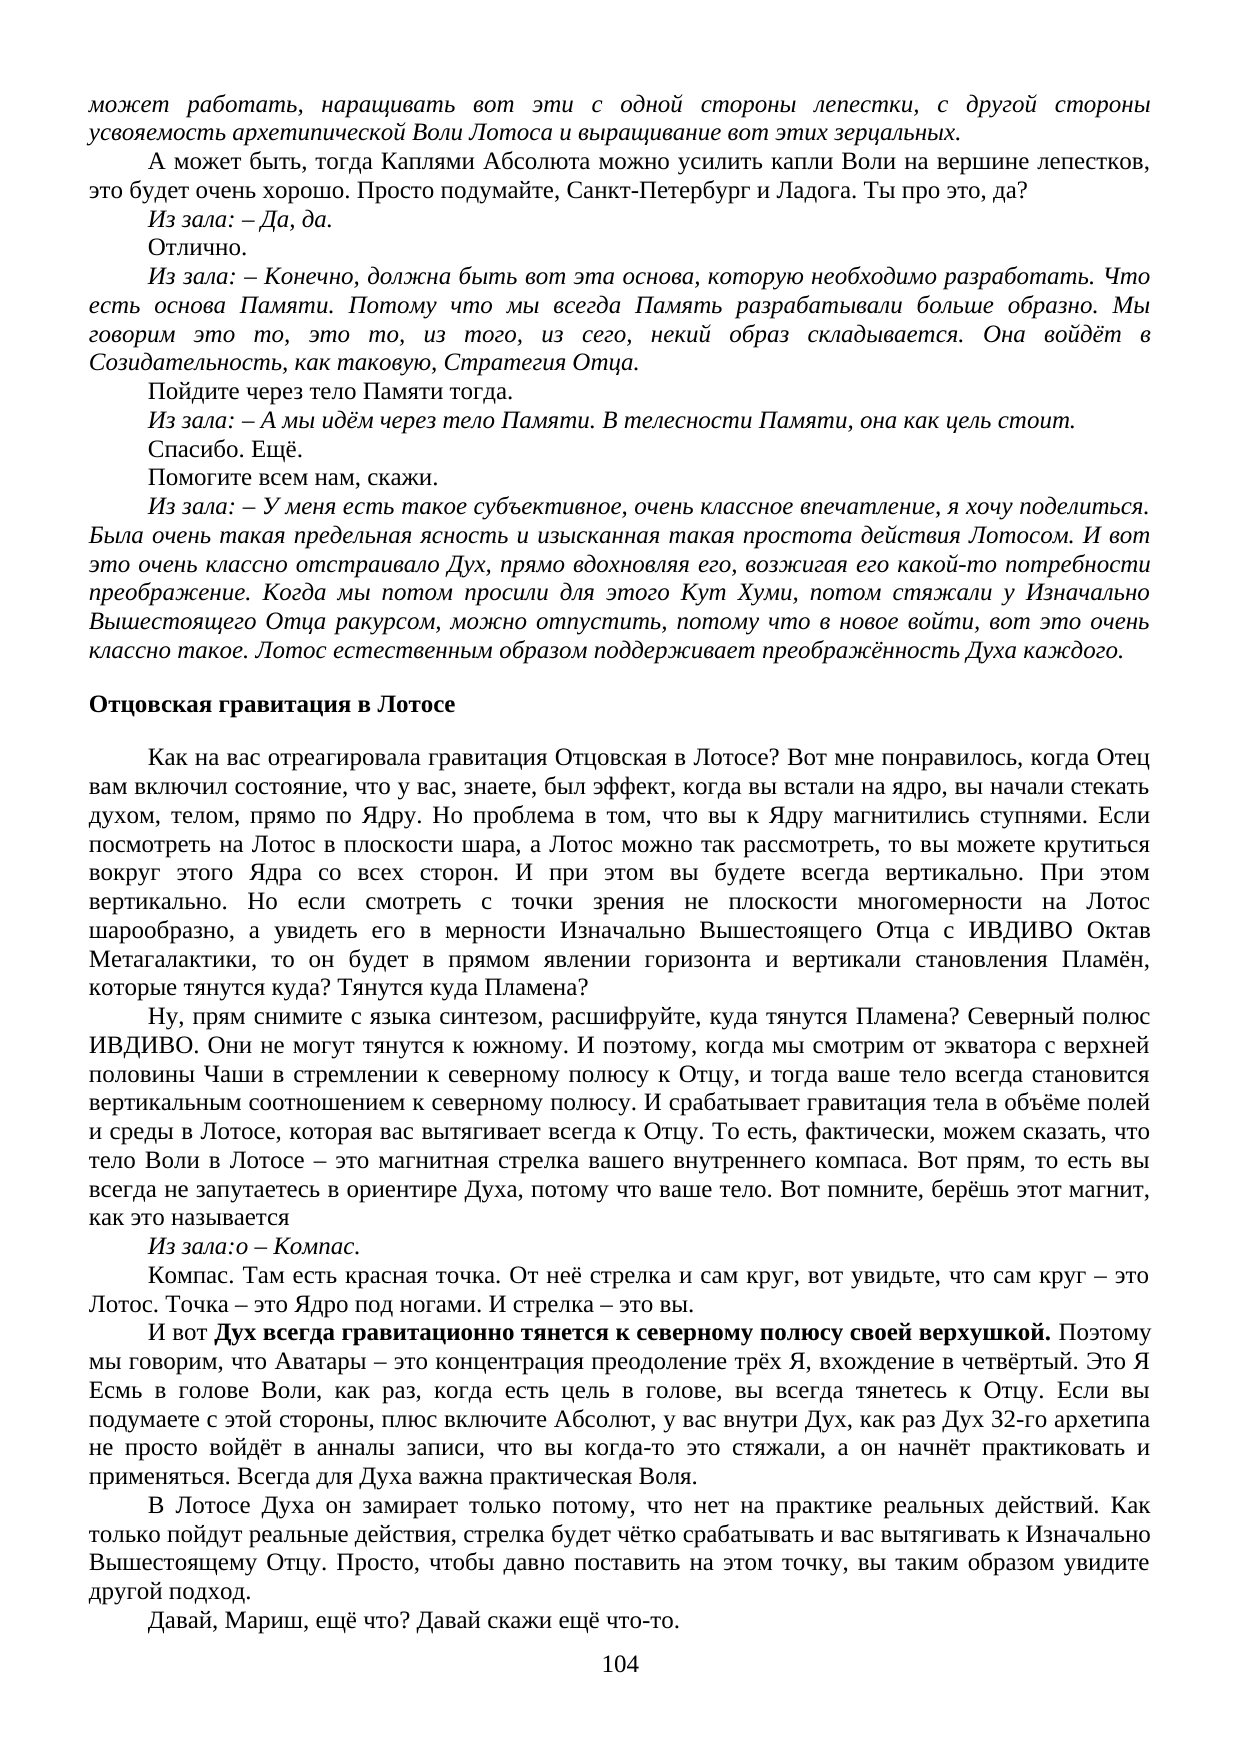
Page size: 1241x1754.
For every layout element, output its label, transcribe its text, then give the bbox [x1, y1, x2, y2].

text Из зала: – Конечно, должна быть вот эта основа, которую необходимо разработать. Что есть основа Памяти. Потому что мы всегда Память разрабатывали больше образно. Мы говорим это то, это то, из того, из сего, некий образ складывается. Она войдёт в Созидательность, как таковую, Стратегия Отца. [89, 261, 1152, 376]
text Ну, прям снимите с языка синтезом, расшифруйте, куда тянутся Пламена? Северный полюс ИВДИВО. Они не могут тянутся к южному. И поэтому, когда мы смотрим от экватора с верхней половины Чаши в стремлении к северному полюсу к Отцу, и тогда ваше тело всегда становится вертикальным соотношением к северному полюсу. И срабатывает гравитация тела в объёме полей и среды в Лотосе, которая вас вытягивает всегда к Отцу. То есть, фактически, можем сказать, что тело Воли в Лотосе – это магнитная стрелка вашего внутреннего компаса. Вот прям, то есть вы всегда не запутаетесь в ориентире Духа, потому что ваше тело. Вот помните, берёшь этот магнит, как это называется [89, 1001, 1152, 1231]
text Из зала: – А мы идём через тело Памяти. В телесности Памяти, она как цель стоит. [89, 405, 1152, 434]
text Из зала:о – Компас. [89, 1231, 1152, 1260]
text Помогите всем нам, скажи. [89, 462, 1152, 491]
text Как на вас отреагировала гравитация Отцовская в Лотосе? Вот мне понравилось, когда Отец вам включил состояние, что у вас, знаете, был эффект, когда вы встали на ядро, вы начали стекать духом, телом, прямо по Ядру. Но проблема в том, что вы к Ядру магнитились ступнями. Если посмотреть на Лотос в плоскости шара, а Лотос можно так рассмотреть, то вы можете крутиться вокруг этого Ядра со всех сторон. И при этом вы будете всегда вертикально. При этом вертикально. Но если смотреть с точки зрения не плоскости многомерности на Лотос шарообразно, а увидеть его в мерности Изначально Вышестоящего Отца с ИВДИВО Октав Метагалактики, то он будет в прямом явлении горизонта и вертикали становления Пламён, которые тянутся куда? Тянутся куда Пламена? [89, 742, 1152, 1001]
text Из зала: – Да, да. [89, 204, 1152, 232]
text В Лотосе Духа он замирает только потому, что нет на практике реальных действий. Как только пойдут реальные действия, стрелка будет чётко срабатывать и вас вытягивать к Изначально Вышестоящему Отцу. Просто, чтобы давно поставить на этом точку, вы таким образом увидите другой подход. [89, 1490, 1152, 1605]
text А может быть, тогда Каплями Абсолюта можно усилить капли Воли на вершине лепестков, это будет очень хорошо. Просто подумайте, Санкт-Петербург и Ладога. Ты про это, да? [89, 146, 1152, 204]
text Отцовская гравитация в Лотосе [89, 689, 1152, 717]
text Пойдите через тело Памяти тогда. [89, 376, 1152, 405]
text И вот Дух всегда гравитационно тянется к северному полюсу своей верхушкой. Поэтому мы говорим, что Аватары – это концентрация преодоление трёх Я, вхождение в четвёртый. Это Я Есмь в голове Воли, как раз, когда есть цель в голове, вы всегда тянетесь к Отцу. Если вы подумаете с этой стороны, плюс включите Абсолют, у вас внутри Дух, как раз Дух 32-го архетипа не просто войдёт в анналы записи, что вы когда-то это стяжали, а он начнёт практиковать и применяться. Всегда для Духа важна практическая Воля. [89, 1317, 1152, 1490]
text Компас. Там есть красная точка. От неё стрелка и сам круг, вот увидьте, что сам круг – это Лотос. Точка – это Ядро под ногами. И стрелка – это вы. [89, 1260, 1152, 1317]
text Отлично. [89, 232, 1152, 261]
text Из зала: – У меня есть такое субъективное, очень классное впечатление, я хочу поделиться. Была очень такая предельная ясность и изысканная такая простота действия Лотосом. И вот это очень классно отстраивало Дух, прямо вдохновляя его, возжигая его какой-то потребности преображение. Когда мы потом просили для этого Кут Хуми, потом стяжали у Изначально Вышестоящего Отца ракурсом, можно отпустить, потому что в новое войти, вот это очень классно такое. Лотос естественным образом поддерживает преображённость Духа каждого. [89, 491, 1152, 664]
text Спасибо. Ещё. [89, 434, 1152, 462]
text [89, 89, 1152, 146]
text Давай, Мариш, ещё что? Давай скажи ещё что-то. [89, 1605, 1152, 1634]
